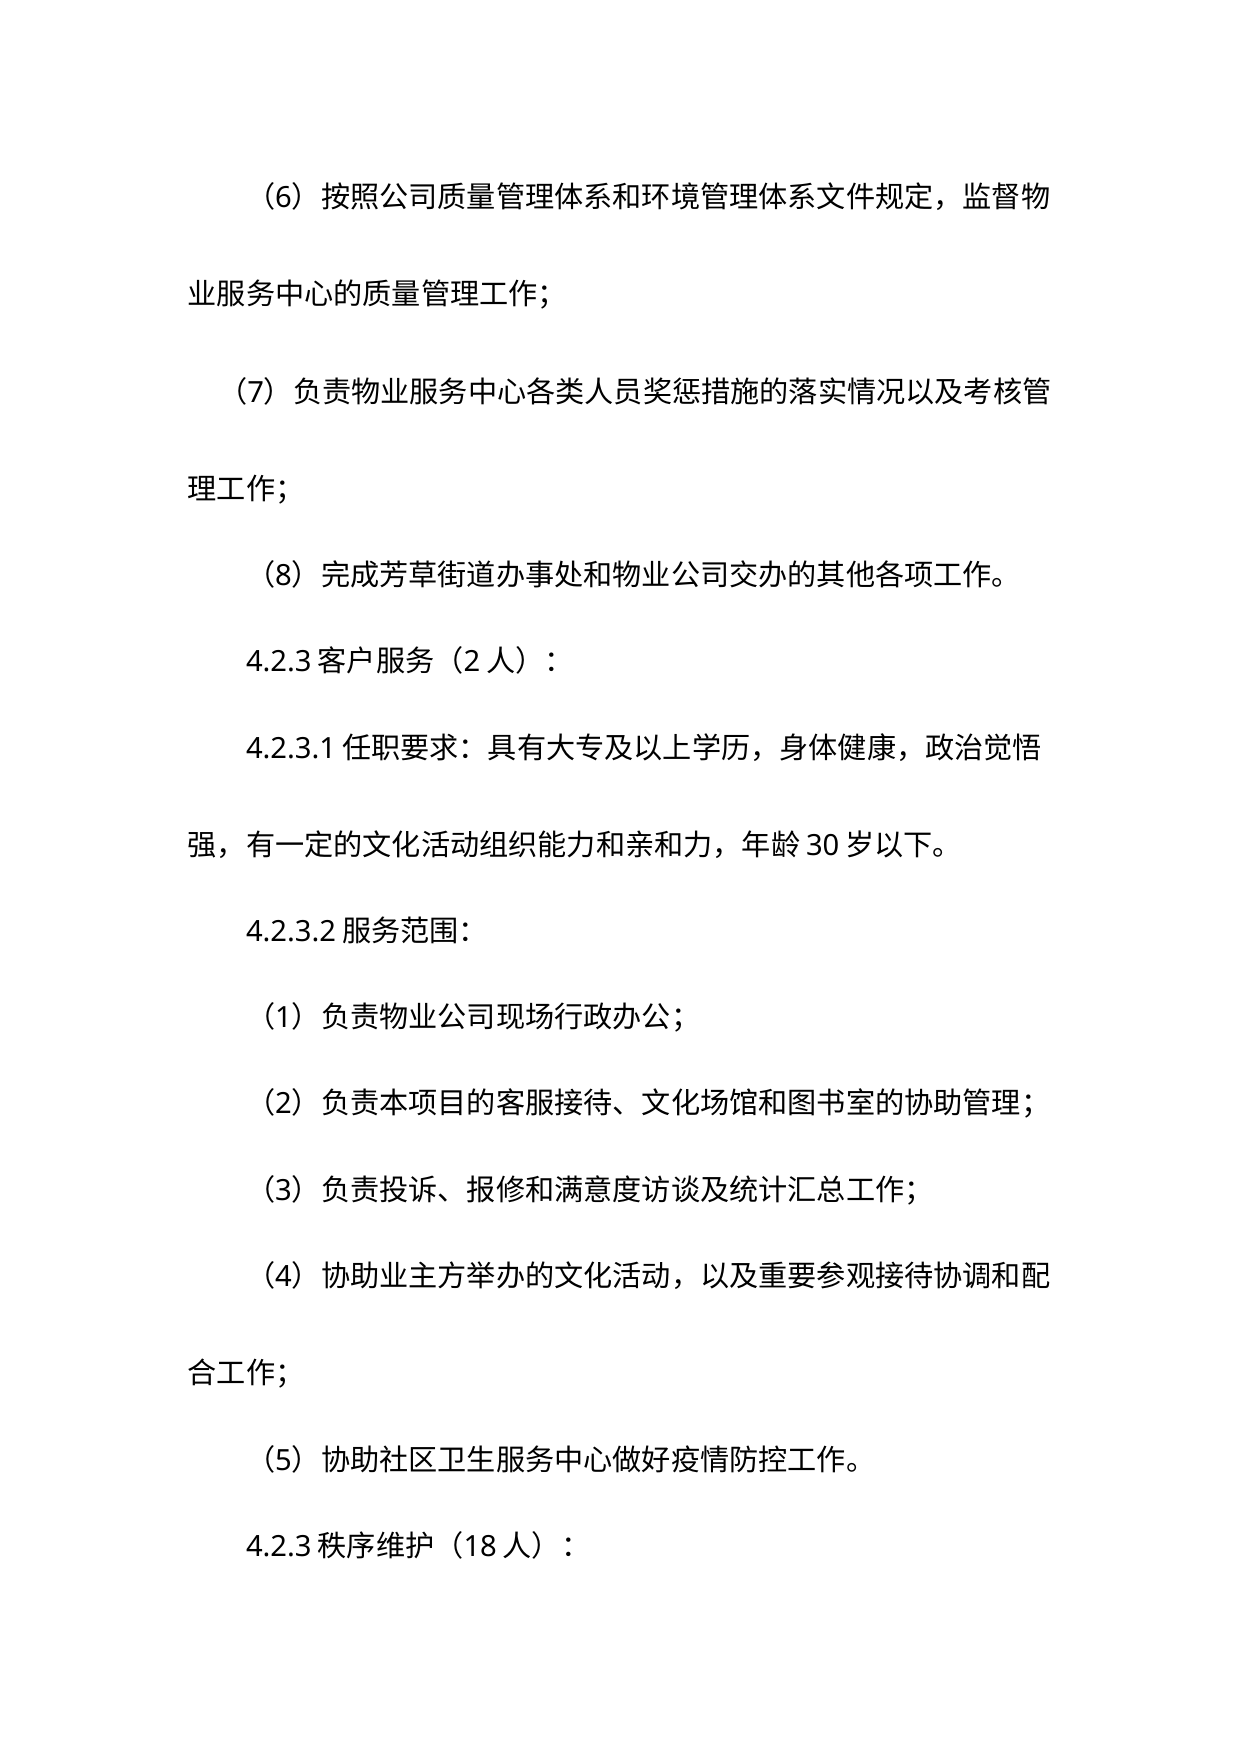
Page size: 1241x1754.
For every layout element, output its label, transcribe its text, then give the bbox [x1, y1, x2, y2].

text （8）完成芳草街道办事处和物业公司交办的其他各项工作。 [187, 541, 1053, 606]
text （6）按照公司质量管理体系和环境管理体系文件规定，监督物业服务中心的质量管理工作； （7）负责物业服务中心各类人员奖惩措施的落实情况以及考核管理工作； [187, 162, 1053, 519]
text 4.2.3.2服务范围： [187, 897, 1053, 962]
text （1）负责物业公司现场行政办公； [187, 983, 1053, 1048]
text 4.2.3.1任职要求：具有大专及以上学历，身体健康，政治觉悟强，有一定的文化活动组织能力和亲和力，年龄30岁以下。 [187, 713, 1053, 875]
text （4）协助业主方举办的文化活动，以及重要参观接待协调和配合工作； [187, 1241, 1053, 1404]
text （3）负责投诉、报修和满意度访谈及统计汇总工作； [187, 1155, 1053, 1220]
text （5）协助社区卫生服务中心做好疫情防控工作。 [187, 1425, 1053, 1490]
text 4.2.3客户服务（2人）： [187, 627, 1053, 692]
text （2）负责本项目的客服接待、文化场馆和图书室的协助管理； [187, 1069, 1053, 1134]
text 4.2.3秩序维护（18人）： [187, 1511, 1053, 1576]
